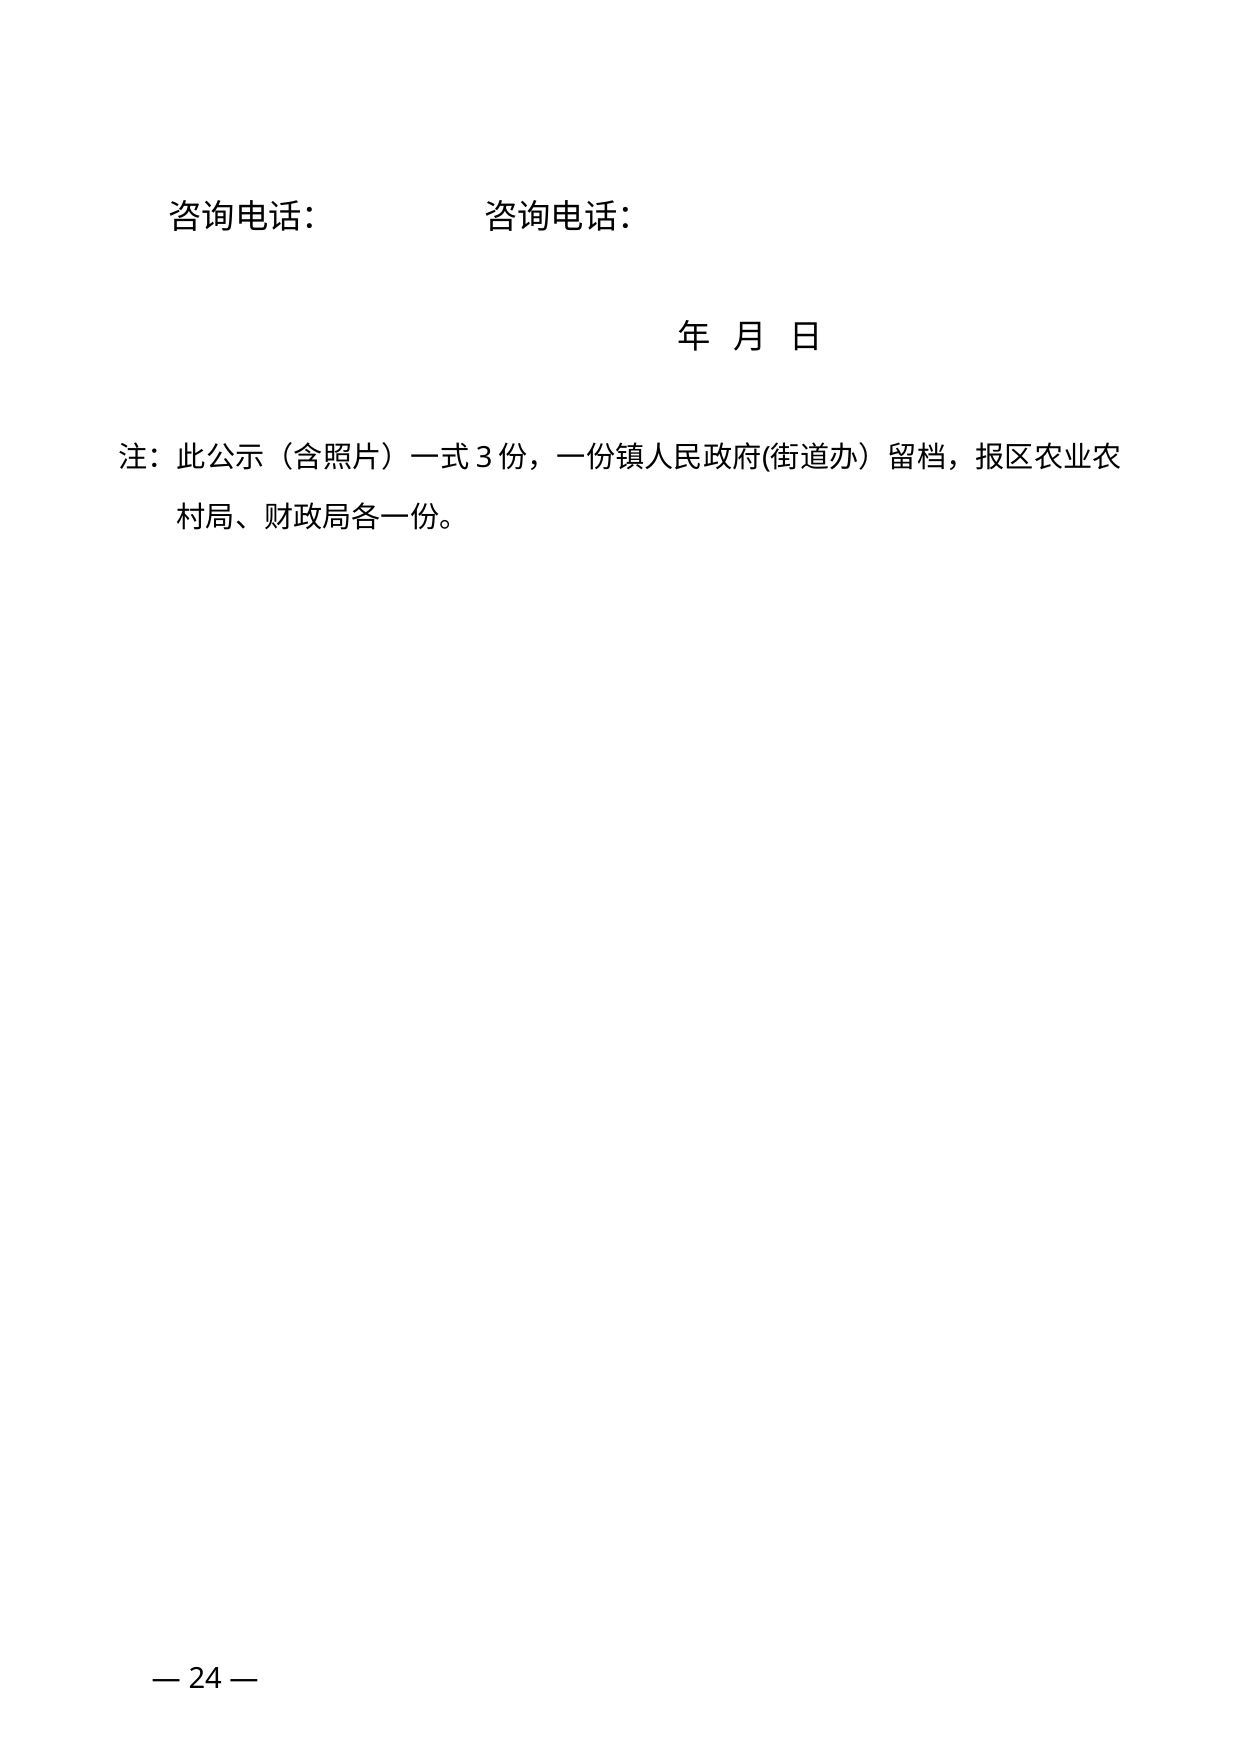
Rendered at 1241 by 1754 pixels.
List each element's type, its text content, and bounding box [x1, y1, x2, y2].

text 咨询电话： 咨询电话： [118, 183, 1122, 244]
text 注：此公示（含照片）一式3份，一份镇人民政府(街道办）留档，报区农业农村局、财政局各一份。 [118, 424, 1122, 545]
text 年 月 日 [118, 304, 1122, 364]
